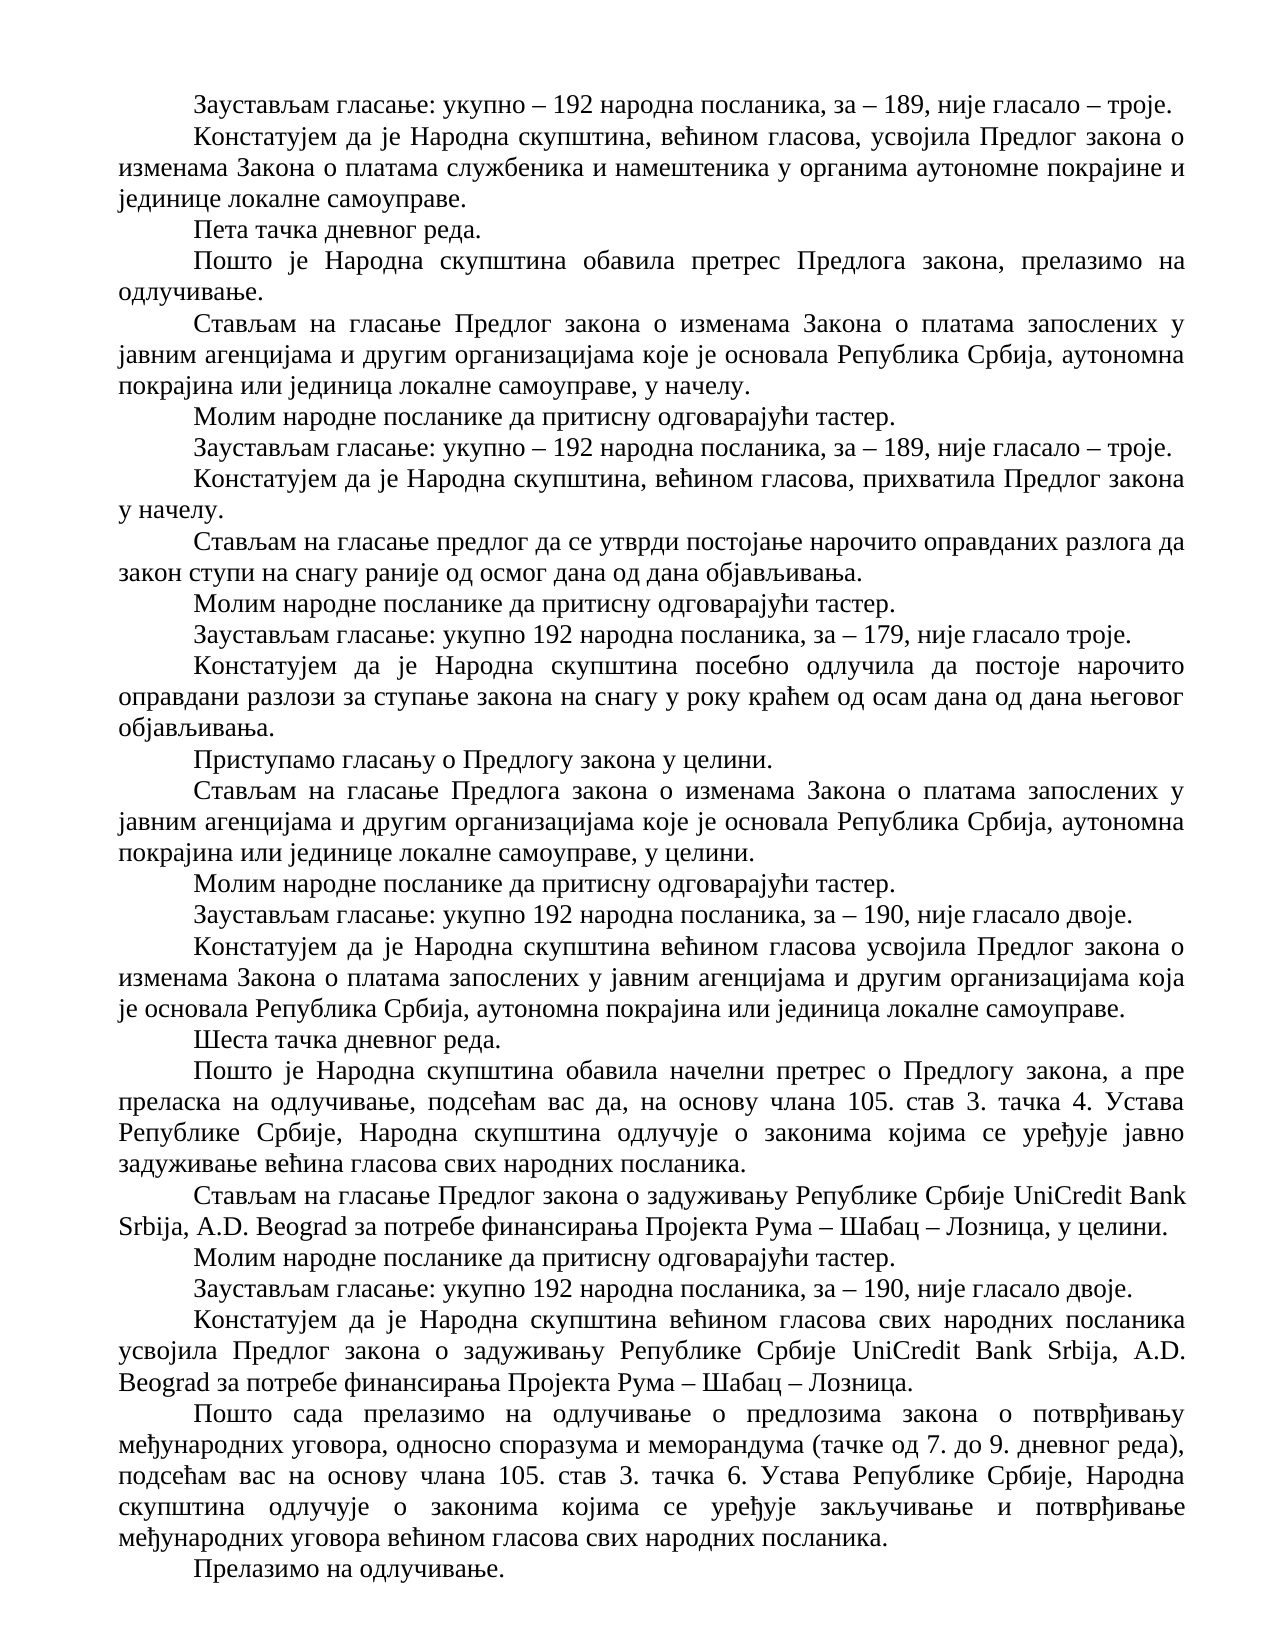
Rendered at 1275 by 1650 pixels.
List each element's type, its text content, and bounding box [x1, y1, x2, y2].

text Стављам на гласање Предлог закона о задуживању Републике Србије UniCredit Bank Srbija, A.D. Beograd за потребе финансирања Пројекта Рума – Шабац – Лозница, у целини. [118, 1179, 1186, 1241]
text Стављам на гласање Предлог закона о изменама Закона о платама запослених у јавним агенцијама и другим организацијама које је основала Република Србија, аутономна покрајина или јединица локалне самоуправе, у начелу. [118, 307, 1186, 400]
text Заустављам гласање: укупно – 192 народна посланика, за – 189, није гласало – троје. [118, 431, 1186, 462]
text Пета тачка дневног реда. [118, 213, 1186, 244]
text Заустављам гласање: укупно 192 народна посланика, за – 190, није гласало двоје. [118, 1272, 1186, 1303]
text Молим народне посланике да притисну одговарајући тастер. [118, 587, 1186, 618]
text Молим народне посланике да притисну одговарајући тастер. [118, 400, 1186, 431]
text Констатујем да је Народна скупштина, већином гласова, прихватила Предлог закона у начелу. [118, 462, 1186, 525]
text Пошто је Народна скупштина обавила начелни претрес о Предлогу закона, а пре преласка на одлучивање, подсећам вас да, на основу члана 105. став 3. тачка 4. Устава Републике Србије, Народна скупштина одлучује о законима којима се уређује јавно задуживање већина гласова свих народних посланика. [118, 1054, 1186, 1179]
text Прелазимо на одлучивање. [118, 1552, 1186, 1584]
text Молим народне посланике да притисну одговарајући тастер. [118, 867, 1186, 898]
text Молим народне посланике да притисну одговарајући тастер. [118, 1241, 1186, 1272]
text Стављам на гласање предлог да се утврди постојање нарочито оправданих разлога да закон ступи на снагу раније од осмог дана од дана објављивања. [118, 525, 1186, 587]
text Стављам на гласање Предлога закона о изменама Закона о платама запослених у јавним агенцијама и другим организацијама које је основала Република Србија, аутономна покрајина или јединице локалне самоуправе, у целини. [118, 774, 1186, 867]
text Констатујем да је Народна скупштина већином гласова свих народних посланика усвојила Предлог закона о задуживању Републике Србије UniCredit Bank Srbija, A.D. Beograd за потребе финансирања Пројекта Рума – Шабац – Лозница. [118, 1303, 1186, 1397]
text Шеста тачка дневног реда. [118, 1023, 1186, 1054]
text Пошто сада прелазимо на одлучивање о предлозима закона о потврђивању међународних уговора, односно споразума и меморандума (тачке од 7. до 9. дневног реда), подсећам вас на основу члана 105. став 3. тачка 6. Устава Републике Србије, Народна скупштина одлучује о законима којима се уређује закључивање и потврђивање међународних уговора већином гласова свих народних посланика. [118, 1397, 1186, 1552]
text Констатујем да је Народна скупштина, већином гласова, усвојила Предлог закона о изменама Закона о платама службеника и намештеника у органима аутономне покрајине и јединице локалне самоуправе. [118, 120, 1186, 213]
text Пошто је Народна скупштина обавила претрес Предлога закона, прелазимо на одлучивање. [118, 244, 1186, 307]
text Заустављам гласање: укупно – 192 народна посланика, за – 189, није гласало – троје. [118, 89, 1186, 120]
text Заустављам гласање: укупно 192 народна посланика, за – 179, није гласало троје. [118, 618, 1186, 649]
text Приступамо гласању о Предлогу закона у целини. [118, 743, 1186, 774]
text Заустављам гласање: укупно 192 народна посланика, за – 190, није гласало двоје. [118, 898, 1186, 929]
text Констатујем да је Народна скупштина већином гласова усвојила Предлог закона о изменама Закона о платама запослених у јавним агенцијама и другим организацијама која је основала Република Србија, аутономна покрајина или јединица локалне самоуправе. [118, 929, 1186, 1023]
text Констатујем да је Народна скупштина посебно одлучила да постоје нарочито оправдани разлози за ступање закона на снагу у року краћем од осам дана од дана његовог објављивања. [118, 649, 1186, 743]
